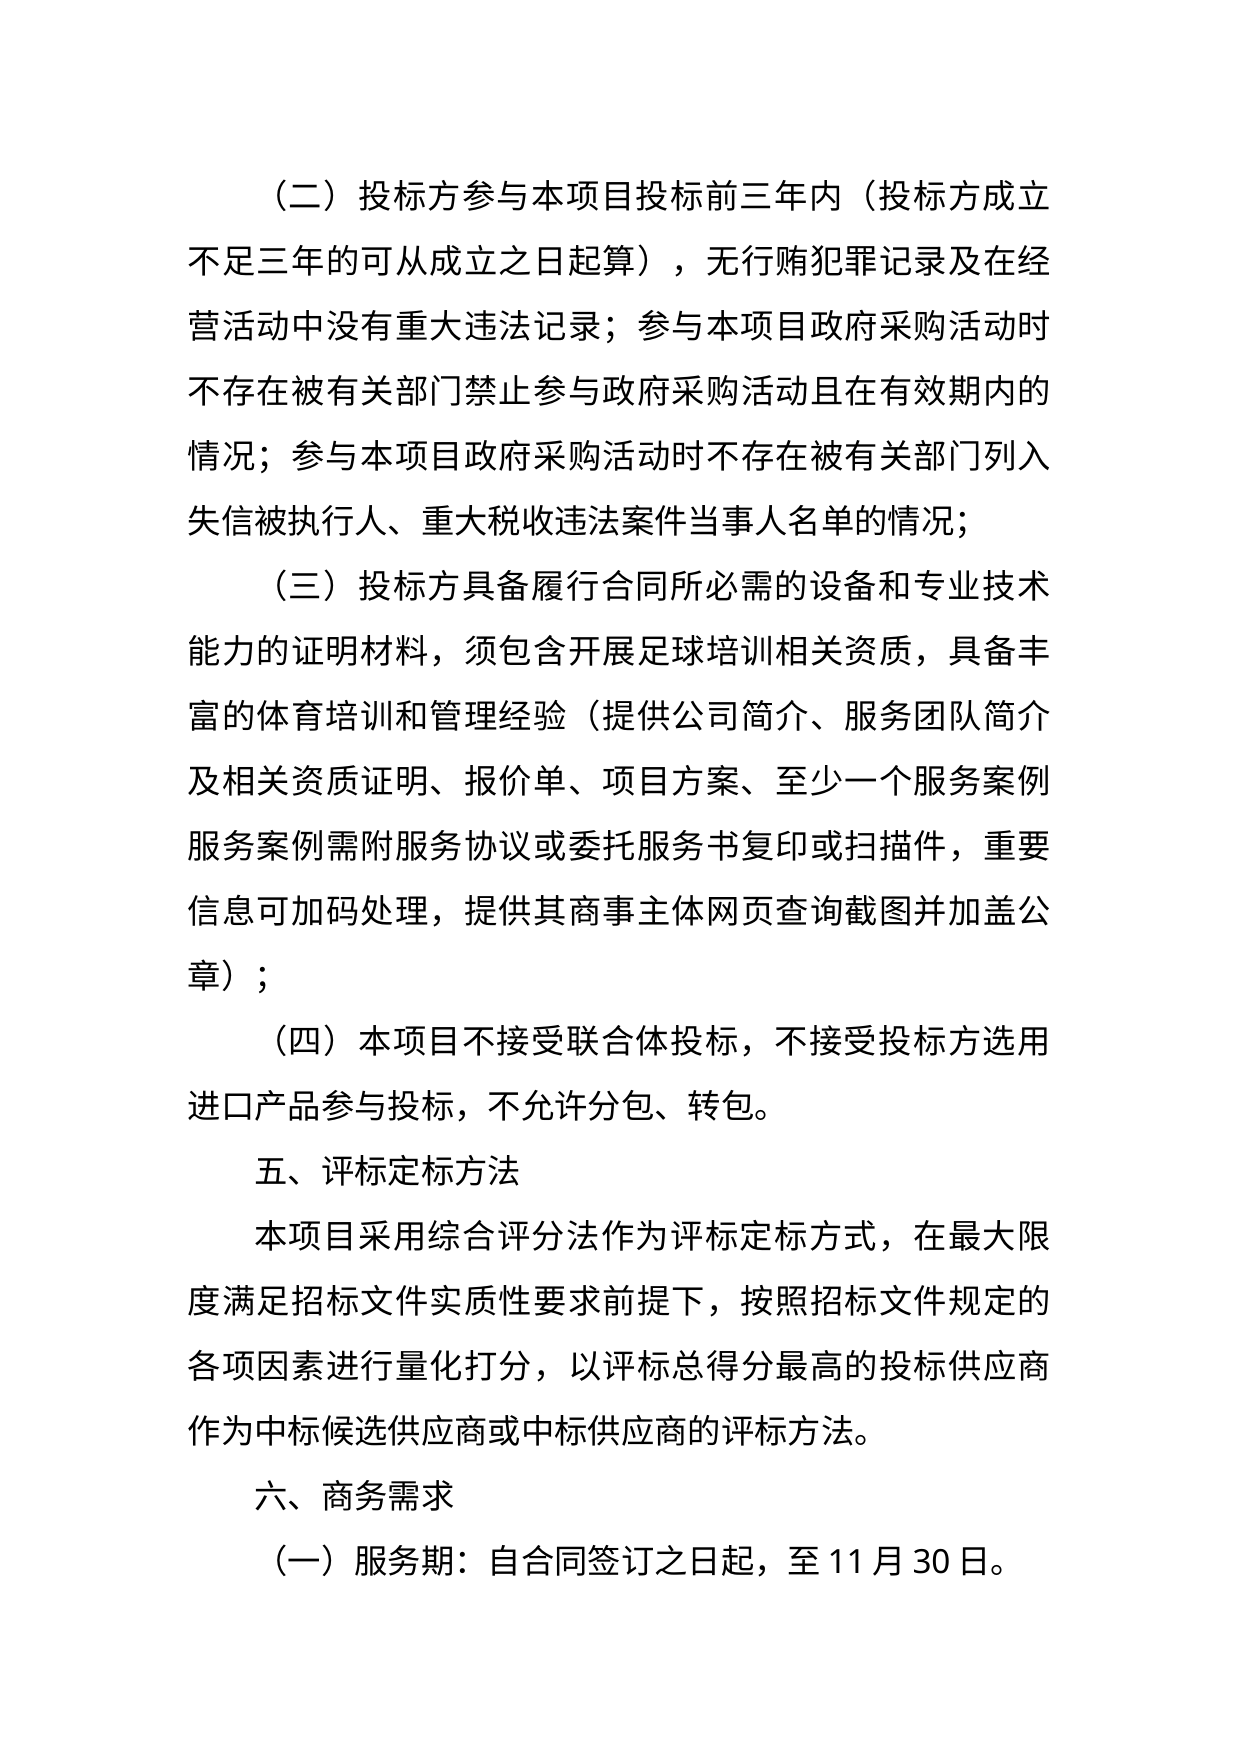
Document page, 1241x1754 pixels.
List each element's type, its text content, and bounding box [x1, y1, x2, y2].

text 本项目采用综合评分法作为评标定标方式，在最大限度满足招标文件实质性要求前提下，按照招标文件规定的各项因素进行量化打分，以评标总得分最高的投标供应商作为中标候选供应商或中标供应商的评标方法。 [187, 1202, 1053, 1462]
text （一）服务期：自合同签订之日起，至11月30日。 [187, 1527, 1053, 1592]
text （二）投标方参与本项目投标前三年内（投标方成立不足三年的可从成立之日起算），无行贿犯罪记录及在经营活动中没有重大违法记录；参与本项目政府采购活动时不存在被有关部门禁止参与政府采购活动且在有效期内的情况；参与本项目政府采购活动时不存在被有关部门列入失信被执行人、重大税收违法案件当事人名单的情况； [187, 162, 1053, 552]
text （三）投标方具备履行合同所必需的设备和专业技术能力的证明材料，须包含开展足球培训相关资质，具备丰富的体育培训和管理经验（提供公司简介、服务团队简介及相关资质证明、报价单、项目方案、至少一个服务案例，服务案例需附服务协议或委托服务书复印或扫描件，重要信息可加码处理，提供其商事主体网页查询截图并加盖公章）； [187, 552, 1053, 1007]
text 五、评标定标方法 [187, 1137, 1053, 1202]
text （四）本项目不接受联合体投标，不接受投标方选用进口产品参与投标，不允许分包、转包。 [187, 1007, 1053, 1137]
text 六、商务需求 [187, 1462, 1053, 1527]
